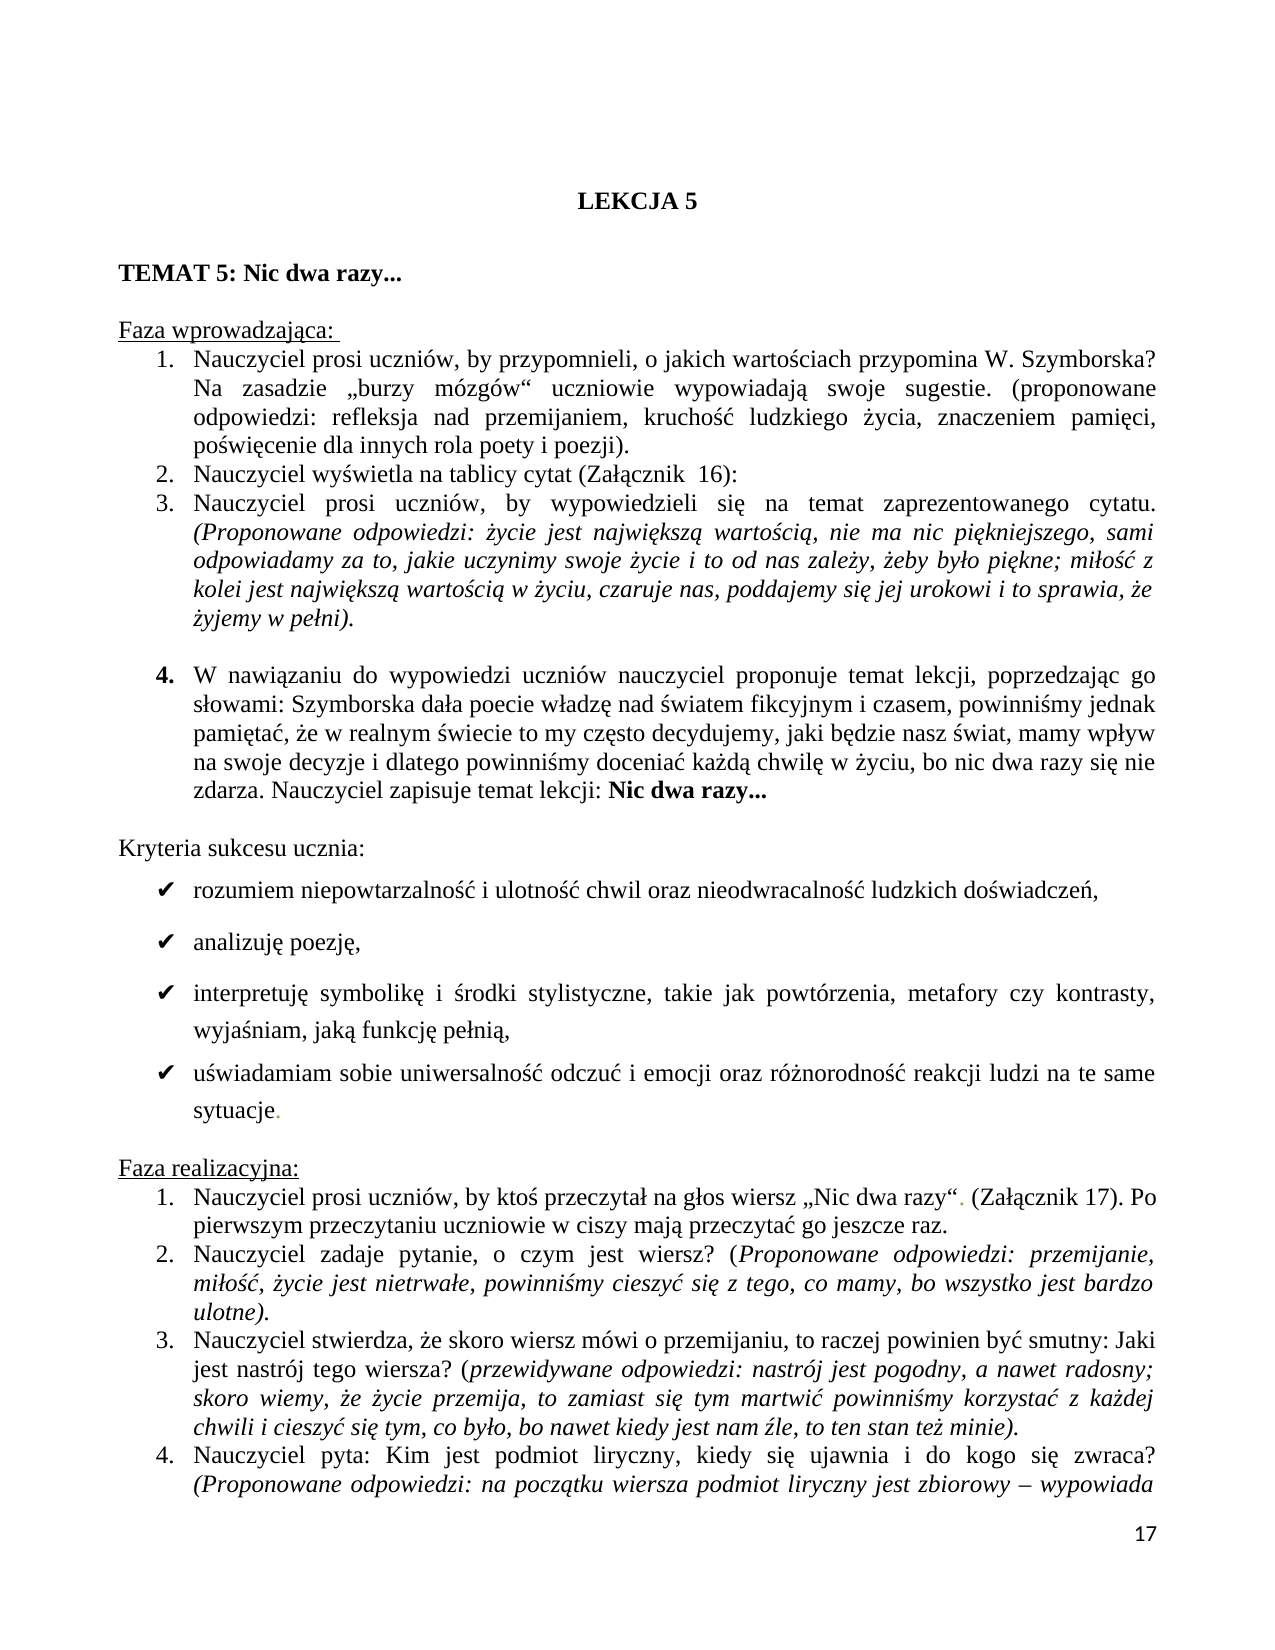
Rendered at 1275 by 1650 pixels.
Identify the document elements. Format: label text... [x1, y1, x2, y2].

text TEMAT 5: Nic dwa razy... [118, 258, 1157, 287]
list rozumiem niepowtarzalność i ulotność chwil oraz nieodwracalność ludzkich doświadczeń, [156, 862, 1157, 913]
list W nawiązaniu do wypowiedzi uczniów nauczyciel proponuje temat lekcji, poprzedzając go słowami: Szymborska dała poecie władzę nad światem fikcyjnym i czasem, powinniśmy jednak pamiętać, że w realnym świecie to my często decydujemy, jaki będzie nasz świat, mamy wpływ na swoje decyzje i dlatego powinniśmy doceniać każdą chwilę w życiu, bo nic dwa razy się nie zdarza. Nauczyciel zapisuje temat lekcji: Nic dwa razy... [156, 661, 1157, 804]
list Nauczyciel zadaje pytanie, o czym jest wiersz? (Proponowane odpowiedzi: przemijanie, miłość, życie jest nietrwałe, powinniśmy cieszyć się z tego, co mamy, bo wszystko jest bardzo ulotne). [156, 1239, 1157, 1326]
list Nauczyciel stwierdza, że skoro wiersz mówi o przemijaniu, to raczej powinien być smutny: Jaki jest nastrój tego wiersza? (przewidywane odpowiedzi: nastrój jest pogodny, a nawet radosny; skoro wiemy, że życie przemija, to zamiast się tym martwić powinniśmy korzystać z każdej chwili i cieszyć się tym, co było, bo nawet kiedy jest nam źle, to ten stan też minie). [156, 1326, 1157, 1441]
text Faza realizacyjna: [118, 1153, 1157, 1182]
list Nauczyciel prosi uczniów, by wypowiedzieli się na temat zaprezentowanego cytatu. (Proponowane odpowiedzi: życie jest największą wartością, nie ma nic piękniejszego, sami odpowiadamy za to, jakie uczynimy swoje życie i to od nas zależy, żeby było piękne; miłość z kolei jest największą wartością w życiu, czaruje nas, poddajemy się jej urokowi i to sprawia, że żyjemy w pełni). [156, 488, 1157, 632]
list Nauczyciel prosi uczniów, by ktoś przeczytał na głos wiersz „Nic dwa razy“. (Załącznik 17). Po pierwszym przeczytaniu uczniowie w ciszy mają przeczytać go jeszcze raz. [156, 1182, 1157, 1239]
list analizuję poezję, [156, 913, 1157, 964]
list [156, 1441, 1157, 1498]
text Kryteria sukcesu ucznia: [118, 833, 1157, 862]
text Faza wprowadzająca: [118, 316, 1157, 344]
list interpretuję symbolikę i środki stylistyczne, takie jak powtórzenia, metafory czy kontrasty, wyjaśniam, jaką funkcję pełnią, [156, 964, 1157, 1044]
subtitle LEKCJA 5 [118, 186, 1157, 215]
list uświadamiam sobie uniwersalność odczuć i emocji oraz różnorodność reakcji ludzi na te same sytuacje. [156, 1044, 1157, 1124]
list Nauczyciel wyświetla na tablicy cytat (Załącznik 16): [156, 459, 1157, 488]
list Nauczyciel prosi uczniów, by przypomnieli, o jakich wartościach przypomina W. Szymborska? Na zasadzie „burzy mózgów“ uczniowie wypowiadają swoje sugestie. (proponowane odpowiedzi: refleksja nad przemijaniem, kruchość ludzkiego życia, znaczeniem pamięci, poświęcenie dla innych rola poety i poezji). [156, 344, 1157, 459]
